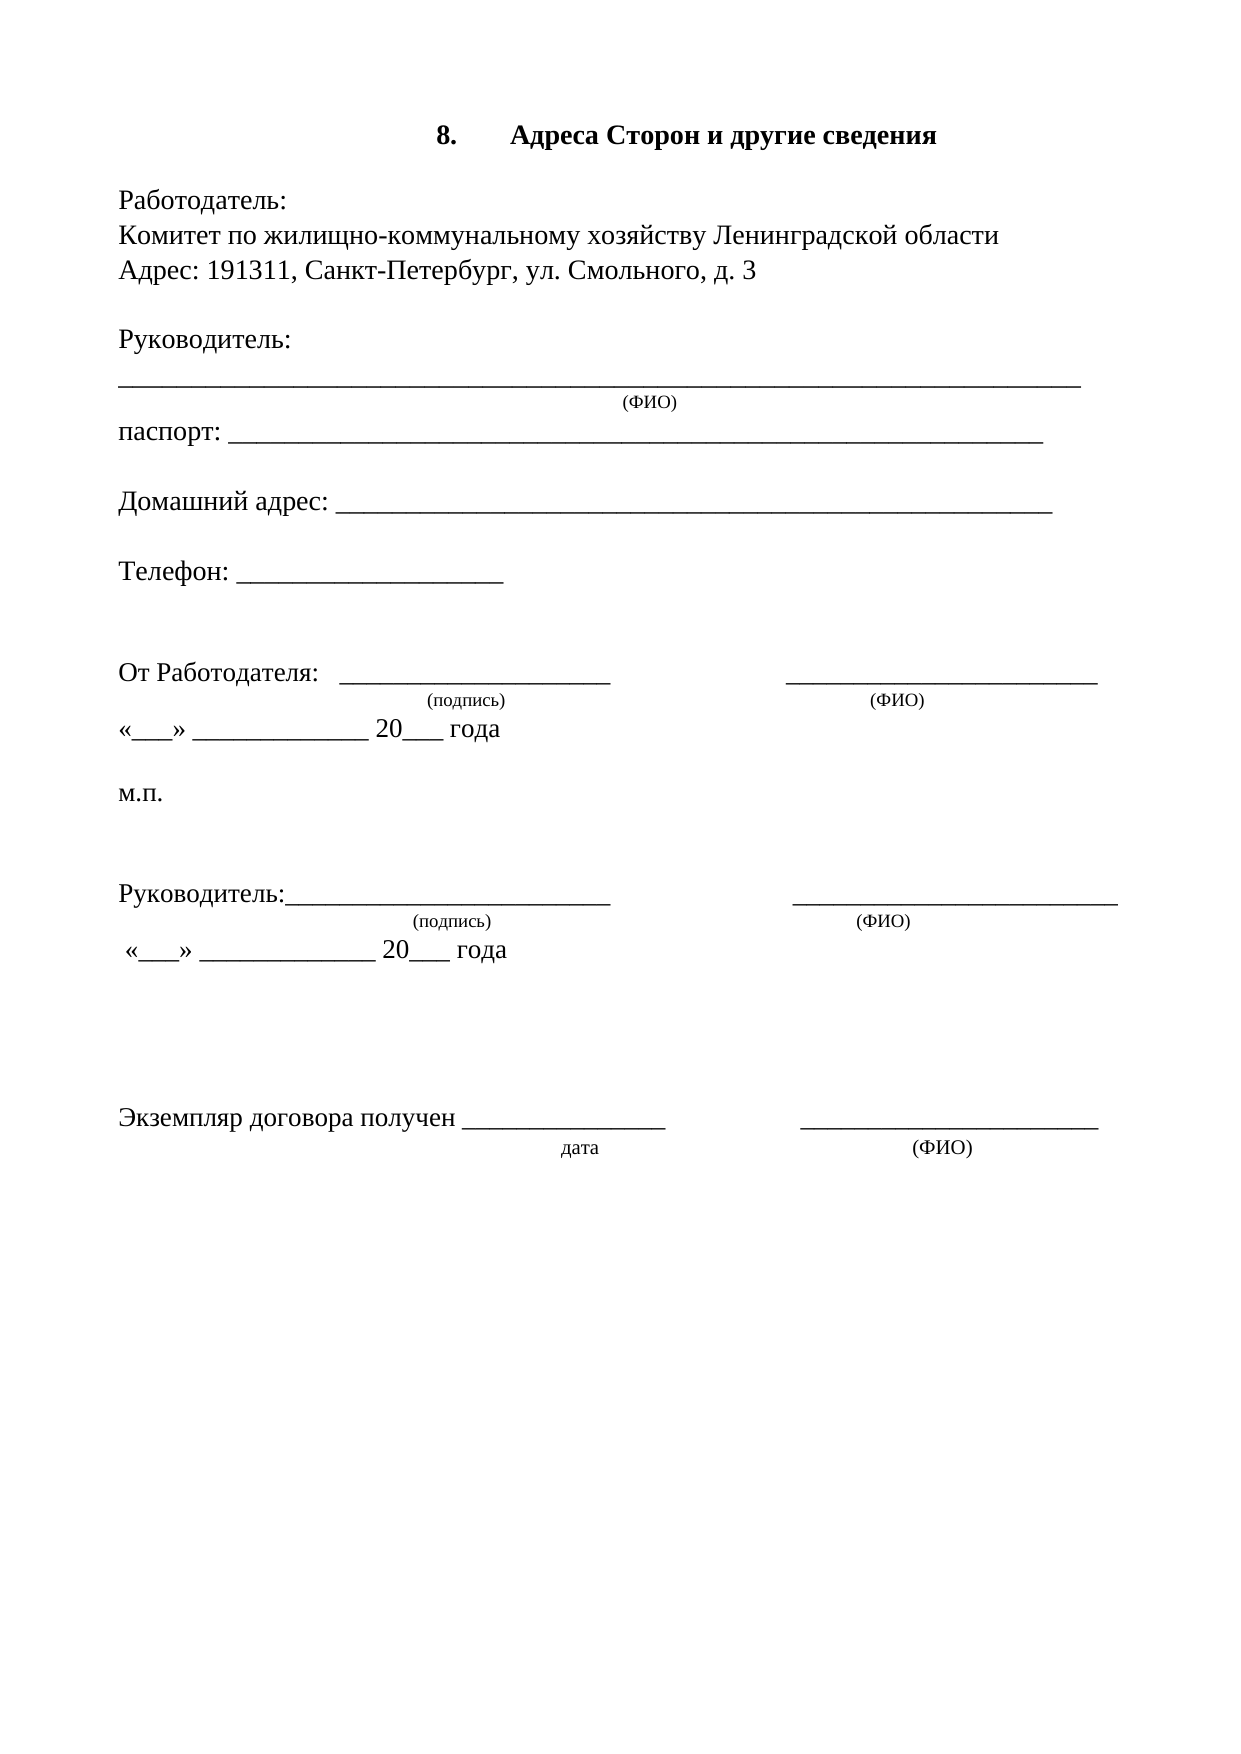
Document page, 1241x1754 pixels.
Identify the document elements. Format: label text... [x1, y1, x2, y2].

text Руководитель: [118, 322, 1181, 355]
text «___» _____________ 20___ года [118, 934, 1181, 965]
text паспорт: __________________________________________________________ [118, 414, 1181, 447]
text Экземпляр договора получен _______________ ______________________ [118, 1101, 1181, 1132]
text (ФИО) [118, 391, 1181, 412]
text м.п. [118, 776, 1181, 807]
text От Работодателя: ____________________ _______________________ [118, 656, 1181, 687]
text __________________________________________________________________ [118, 357, 1181, 391]
text Руководитель:________________________ ________________________ [118, 877, 1181, 908]
list Адреса Сторон и другие сведения [118, 118, 1181, 151]
text «___» _____________ 20___ года [118, 712, 1181, 744]
text Комитет по жилищно-коммунальному хозяйству Ленинградской области [118, 218, 1181, 250]
text Адрес: 191311, Санкт-Петербург, ул. Смольного, д. 3 [118, 253, 1181, 285]
text Телефон: ___________________ [118, 554, 1181, 586]
text Работодатель: [118, 183, 1181, 215]
text (подпись) (ФИО) [118, 689, 1181, 711]
text Домашний адрес: ___________________________________________________ [118, 484, 1181, 516]
text (подпись) (ФИО) [118, 910, 1181, 932]
text дата (ФИО) [118, 1135, 1181, 1159]
